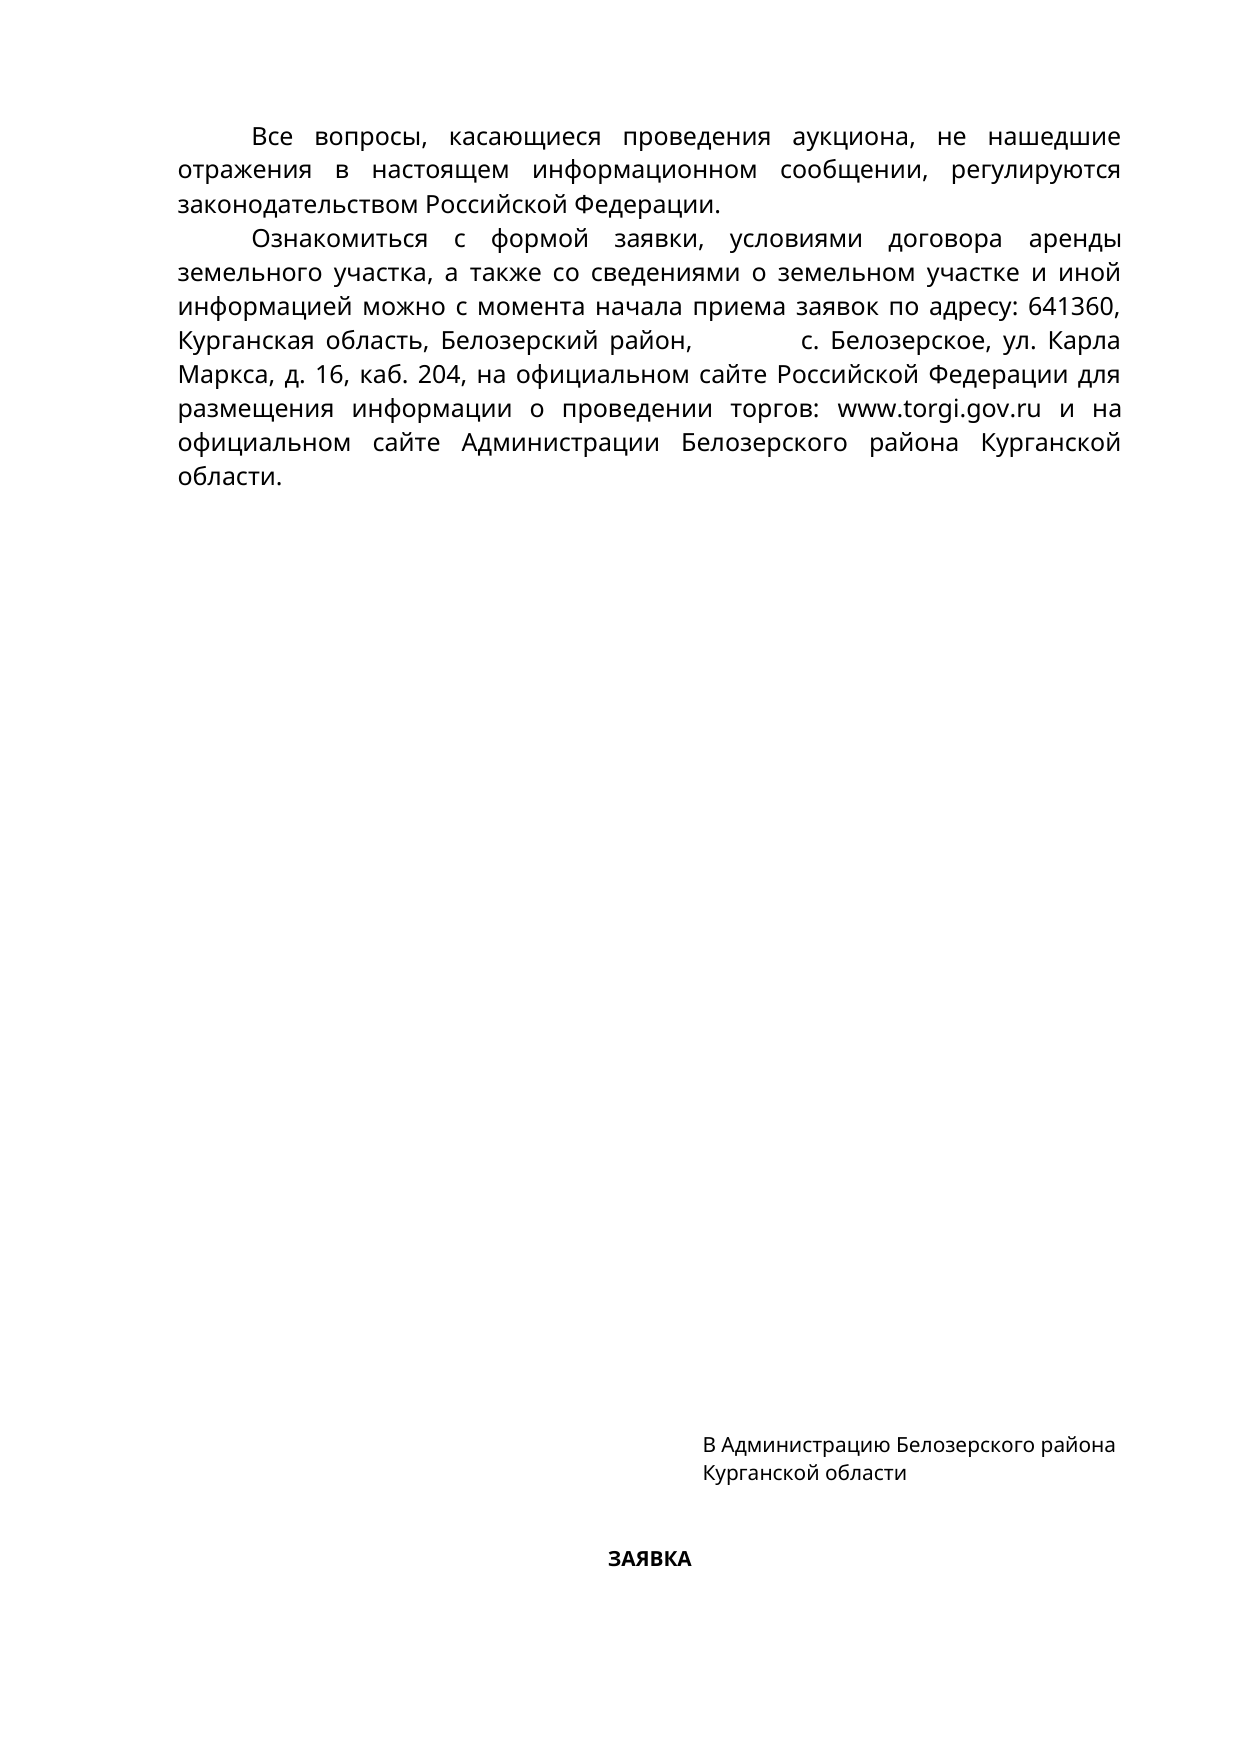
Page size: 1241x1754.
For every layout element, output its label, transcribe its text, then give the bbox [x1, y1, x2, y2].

text Ознакомиться с формой заявки, условиями договора аренды земельного участка, а также со сведениями о земельном участке и иной информацией можно с момента начала приема заявок по адресу: 641360, Курганская область, Белозерский район, с. Белозерское, ул. Карла Маркса, д. 16, каб. 204, на официальном сайте Российской Федерации для размещения информации о проведении торгов: www.torgi.gov.ru и на официальном сайте Администрации Белозерского района Курганской области. [177, 220, 1122, 493]
text Все вопросы, касающиеся проведения аукциона, не нашедшие отражения в настоящем информационном сообщении, регулируются законодательством Российской Федерации. [177, 118, 1122, 220]
text В Администрацию Белозерского района [702, 1430, 1122, 1458]
text ЗАЯВКА [177, 1544, 1122, 1572]
text Курганской области [702, 1458, 1122, 1487]
